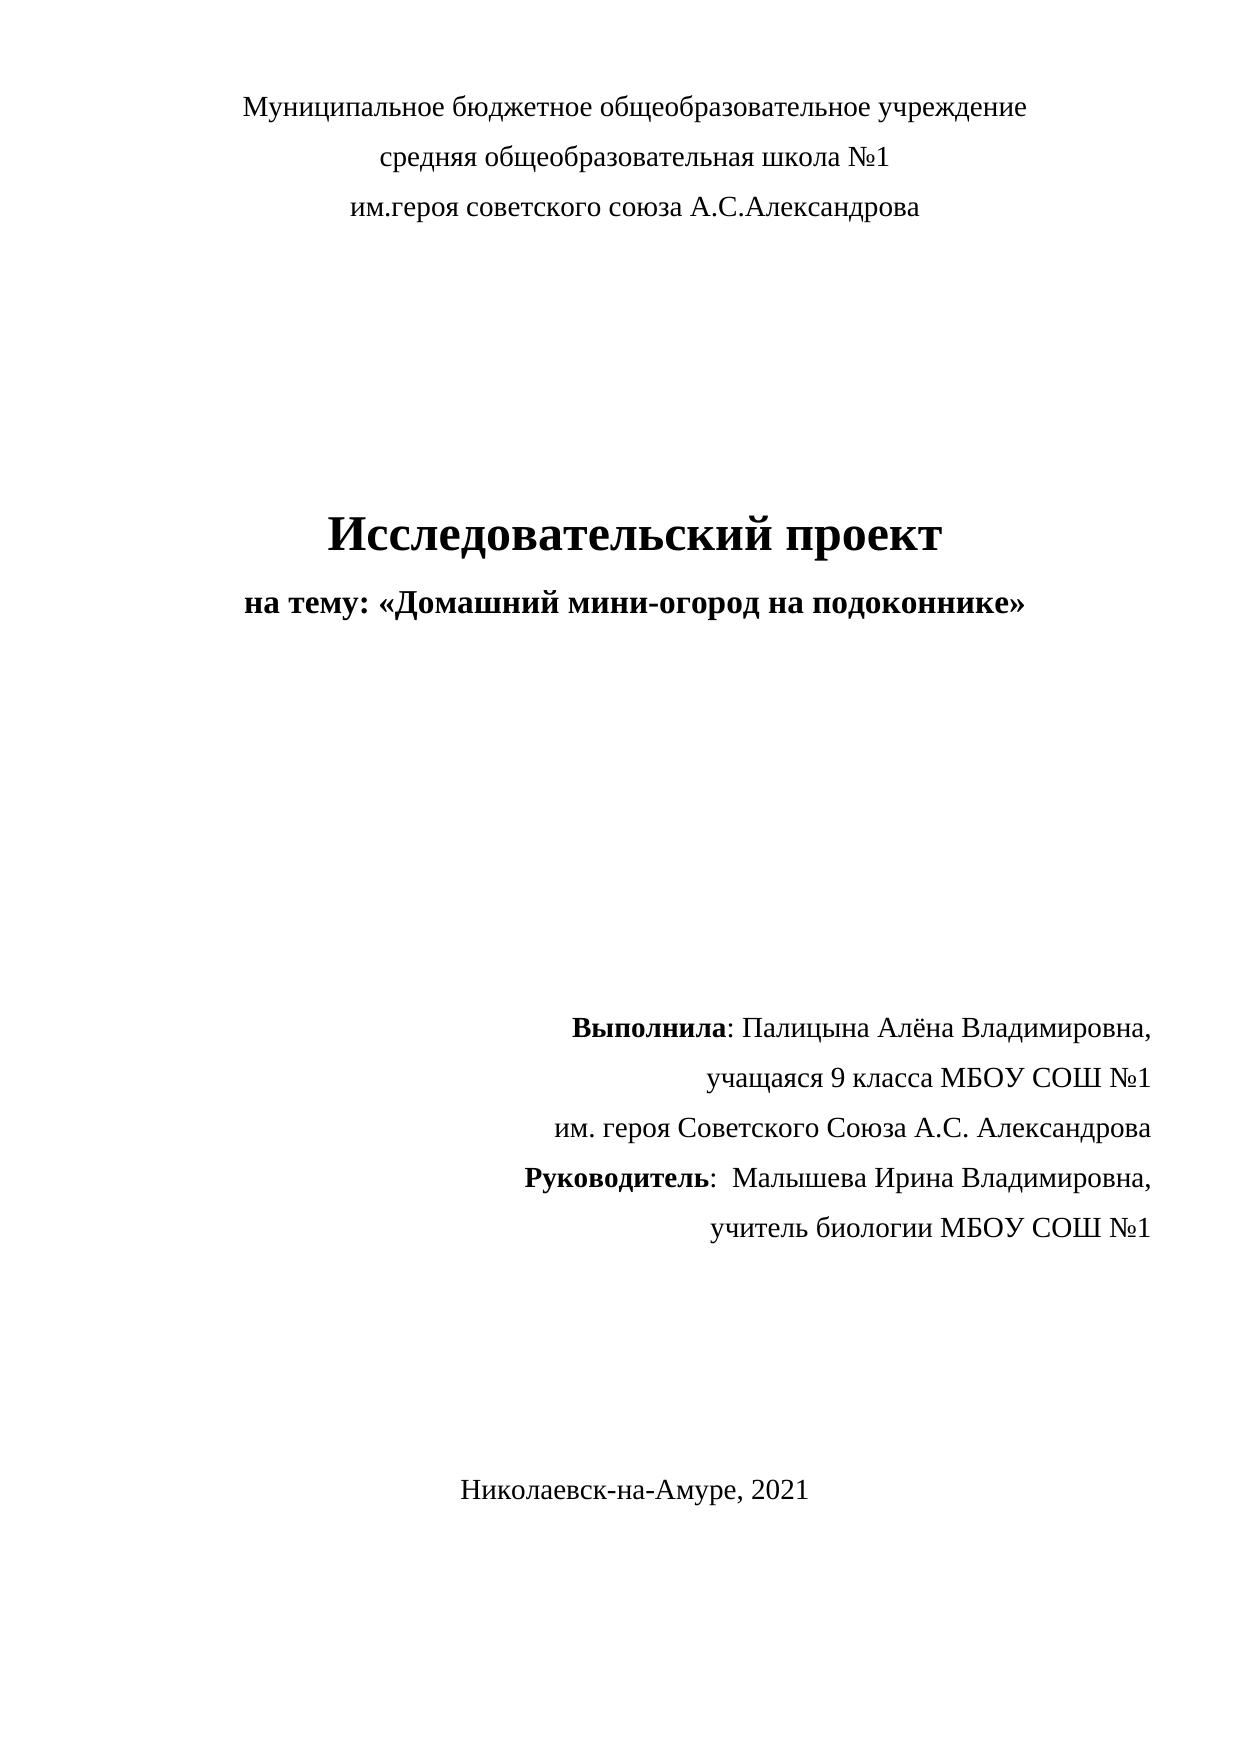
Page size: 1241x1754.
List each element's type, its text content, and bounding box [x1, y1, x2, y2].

text Руководитель: Малышева Ирина Владимировна, [118, 1160, 1152, 1194]
text им. героя Советского Союза А.С. Александрова [118, 1110, 1152, 1144]
text Николаевск-на-Амуре, 2021 [118, 1472, 1152, 1506]
text средняя общеобразовательная школа №1 [118, 139, 1152, 172]
text Исследовательский проект [118, 503, 1152, 561]
text Муниципальное бюджетное общеобразовательное учреждение [118, 89, 1152, 122]
text на тему: «Домашний мини-огород на подоконнике» [118, 582, 1152, 620]
text Выполнила: Палицына Алёна Владимировна, [118, 1010, 1152, 1043]
text им.героя советского союза А.С.Александрова [118, 189, 1152, 223]
text учащаяся 9 класса МБОУ СОШ №1 [118, 1060, 1152, 1093]
text учитель биологии МБОУ СОШ №1 [118, 1211, 1152, 1244]
